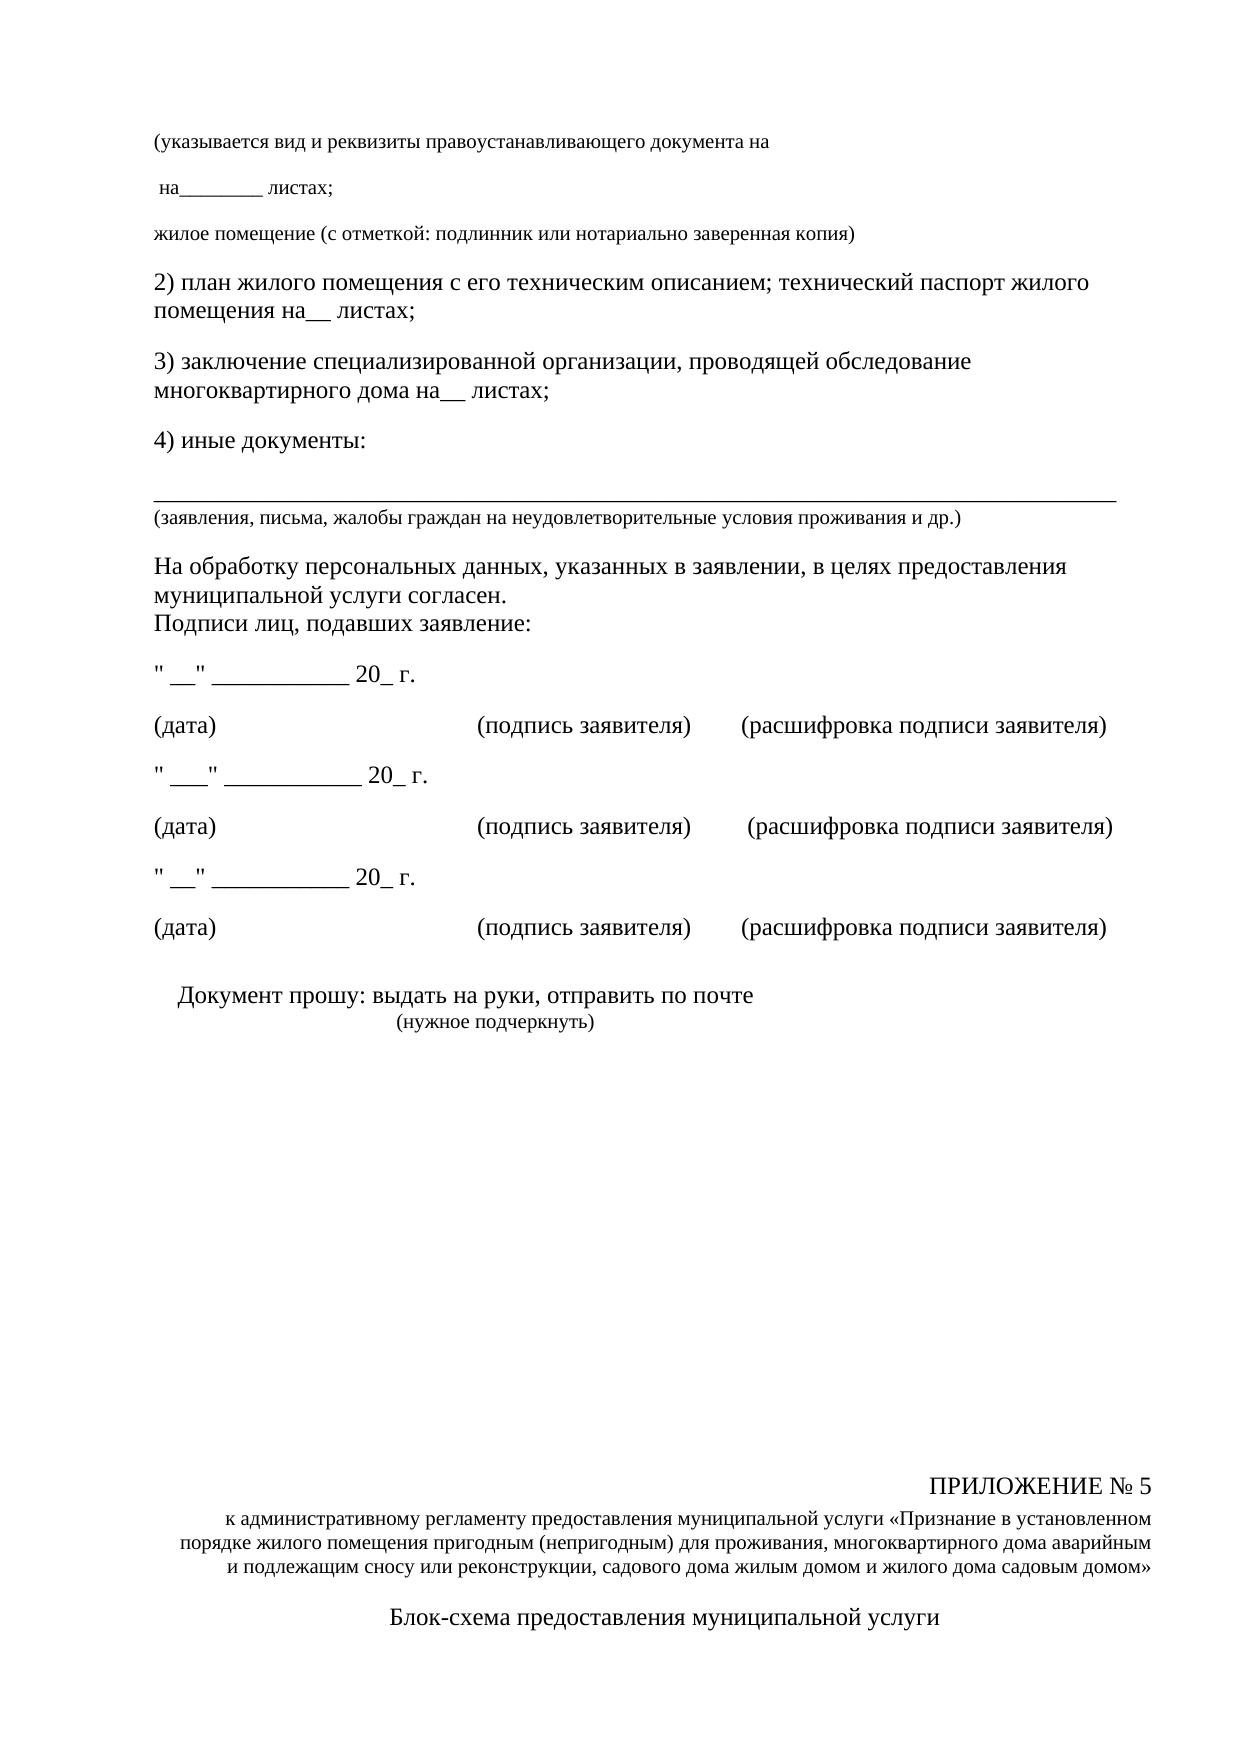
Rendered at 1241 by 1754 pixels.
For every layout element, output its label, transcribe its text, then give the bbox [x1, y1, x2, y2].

text Блок-схема предоставления муниципальной услуги [177, 1602, 1152, 1631]
table_cell " __" ___________ 20_ г. [143, 648, 1174, 699]
table_cell " __" ___________ 20_ г. [143, 851, 1174, 901]
text к административному регламенту предоставления муниципальной услуги «Признание в установленном порядке жилого помещения пригодным (непригодным) для проживания, многоквартирного дома аварийным и подлежащим сносу или реконструкции, садового дома жилым домом и жилого дома садовым домом» [177, 1506, 1152, 1578]
table_cell (подпись заявителя) [466, 699, 730, 749]
table_cell (подпись заявителя) [466, 800, 730, 851]
table_cell жилое помещение (с отметкой: подлинник или нотариально заверенная копия) [143, 210, 1174, 256]
table_cell 4) иные документы: [143, 415, 1174, 465]
table_cell (указывается вид и реквизиты правоустанавливающего документа на [143, 118, 1174, 164]
table_cell (подпись заявителя) [466, 901, 730, 952]
table_cell (дата) [143, 901, 466, 952]
table_cell (расшифровка подписи заявителя) [730, 699, 1174, 749]
table_cell _____________________________________________________________________________ (заявления, письма, жалобы граждан на неудовлетворительные условия проживания и др.) [143, 465, 1174, 540]
text Документ прошу: выдать на руки, отправить по почте [177, 981, 1152, 1009]
text (нужное подчеркнуть) [177, 1009, 1152, 1033]
table_cell (расшифровка подписи заявителя) [730, 901, 1174, 952]
table_cell " ___" ___________ 20_ г. [143, 749, 1174, 800]
table_cell 2) план жилого помещения с его техническим описанием; технический паспорт жилого помещения на__ листах; [143, 256, 1174, 335]
subtitle ПРИЛОЖЕНИЕ № 5 [177, 1471, 1152, 1500]
table_cell (расшифровка подписи заявителя) [730, 800, 1174, 851]
table_cell (дата) [143, 800, 466, 851]
table_cell (дата) [143, 699, 466, 749]
table_cell На обработку персональных данных, указанных в заявлении, в целях предоставления муниципальной услуги согласен. Подписи лиц, подавших заявление: [143, 540, 1174, 648]
table_cell 3) заключение специализированной организации, проводящей обследование многоквартирного дома на__ листах; [143, 335, 1174, 415]
table_cell на________ листах; [143, 164, 1174, 210]
